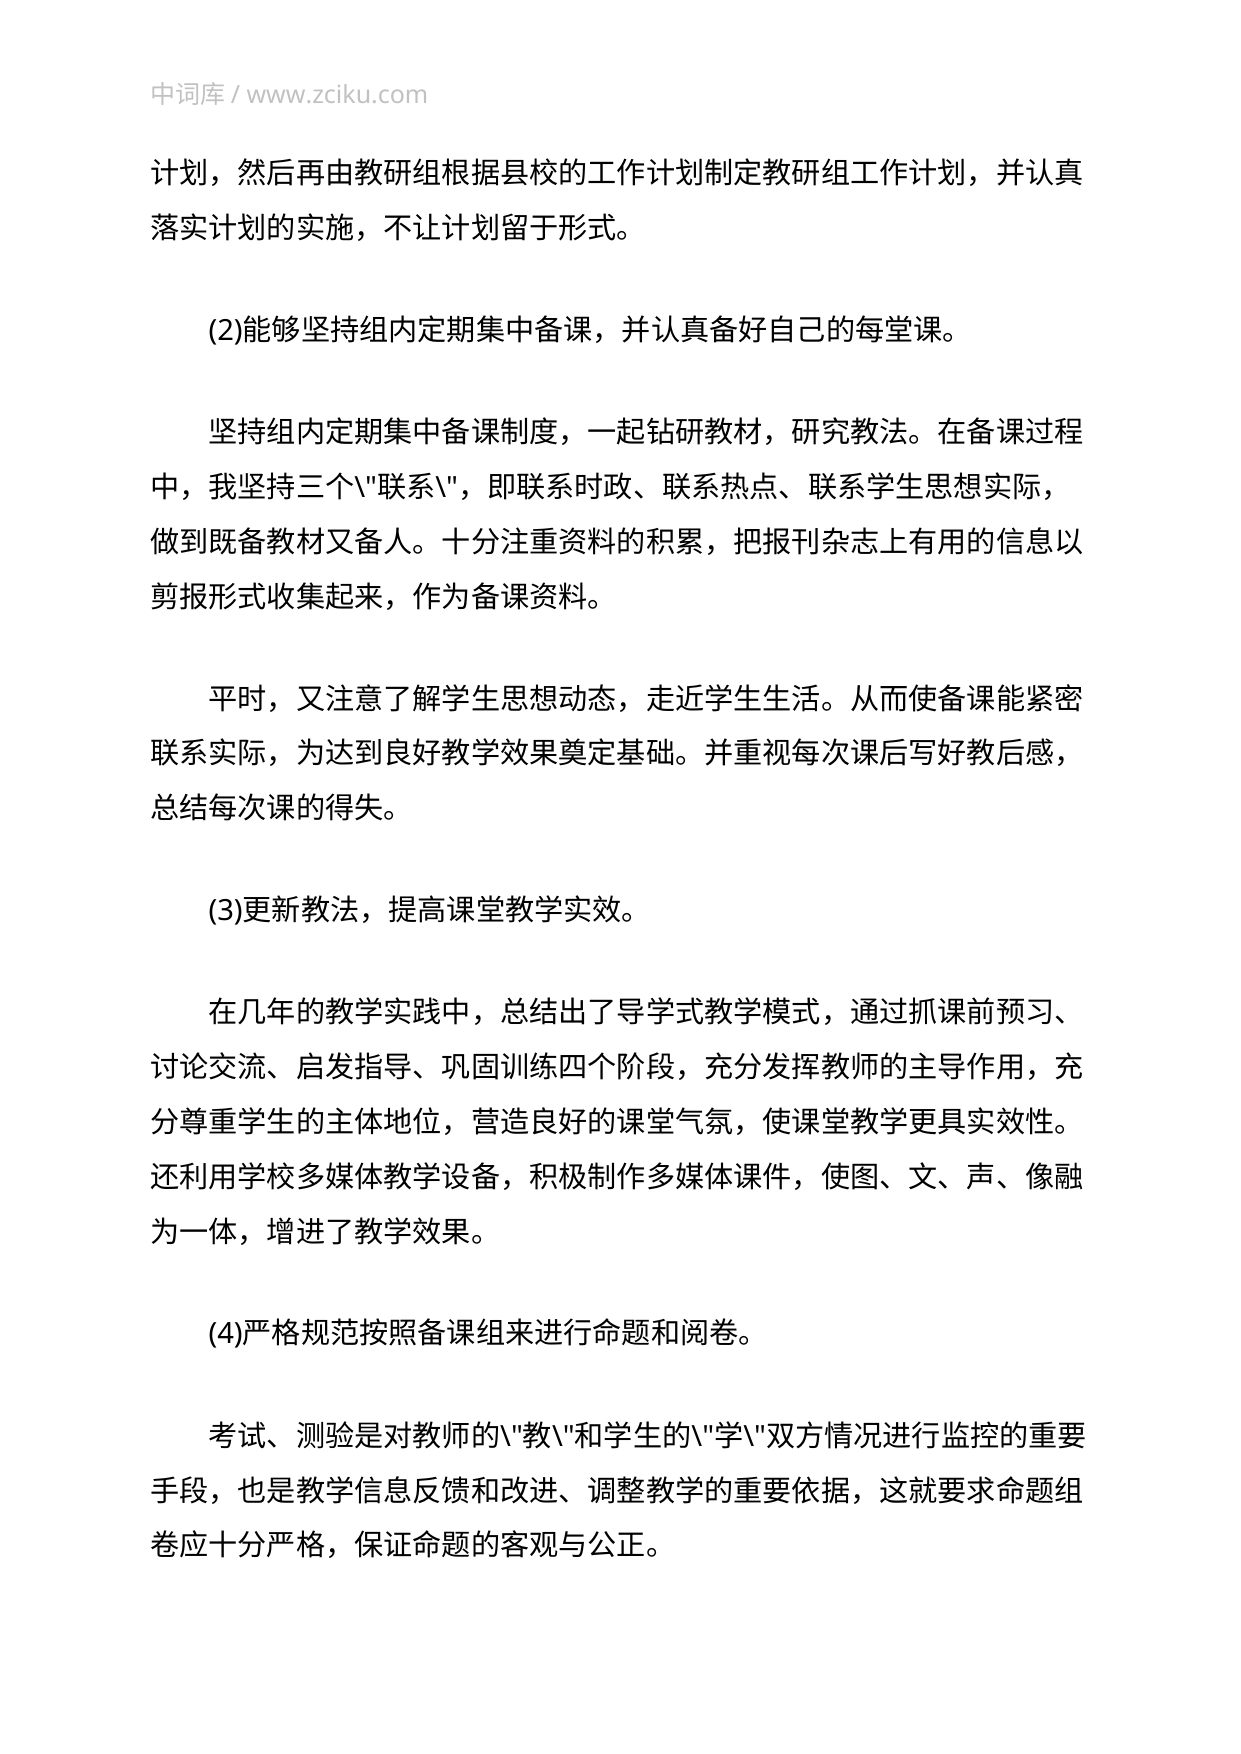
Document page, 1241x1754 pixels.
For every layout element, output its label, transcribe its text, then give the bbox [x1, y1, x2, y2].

text (4)严格规范按照备课组来进行命题和阅卷。 [150, 1310, 1090, 1352]
text 坚持组内定期集中备课制度，一起钻研教材，研究教法。在备课过程中，我坚持三个\"联系\"，即联系时政、联系热点、联系学生思想实际，做到既备教材又备人。十分注重资料的积累，把报刊杂志上有用的信息以剪报形式收集起来，作为备课资料。 [150, 409, 1090, 616]
text (2)能够坚持组内定期集中备课，并认真备好自己的每堂课。 [150, 307, 1090, 349]
text 考试、测验是对教师的\"教\"和学生的\"学\"双方情况进行监控的重要手段，也是教学信息反馈和改进、调整教学的重要依据，这就要求命题组卷应十分严格，保证命题的客观与公正。 [150, 1412, 1090, 1564]
text (3)更新教法，提高课堂教学实效。 [150, 887, 1090, 929]
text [150, 150, 1090, 247]
text 平时，又注意了解学生思想动态，走近学生生活。从而使备课能紧密联系实际，为达到良好教学效果奠定基础。并重视每次课后写好教后感，总结每次课的得失。 [150, 675, 1090, 827]
text 在几年的教学实践中，总结出了导学式教学模式，通过抓课前预习、讨论交流、启发指导、巩固训练四个阶段，充分发挥教师的主导作用，充分尊重学生的主体地位，营造良好的课堂气氛，使课堂教学更具实效性。还利用学校多媒体教学设备，积极制作多媒体课件，使图、文、声、像融为一体，增进了教学效果。 [150, 989, 1090, 1251]
